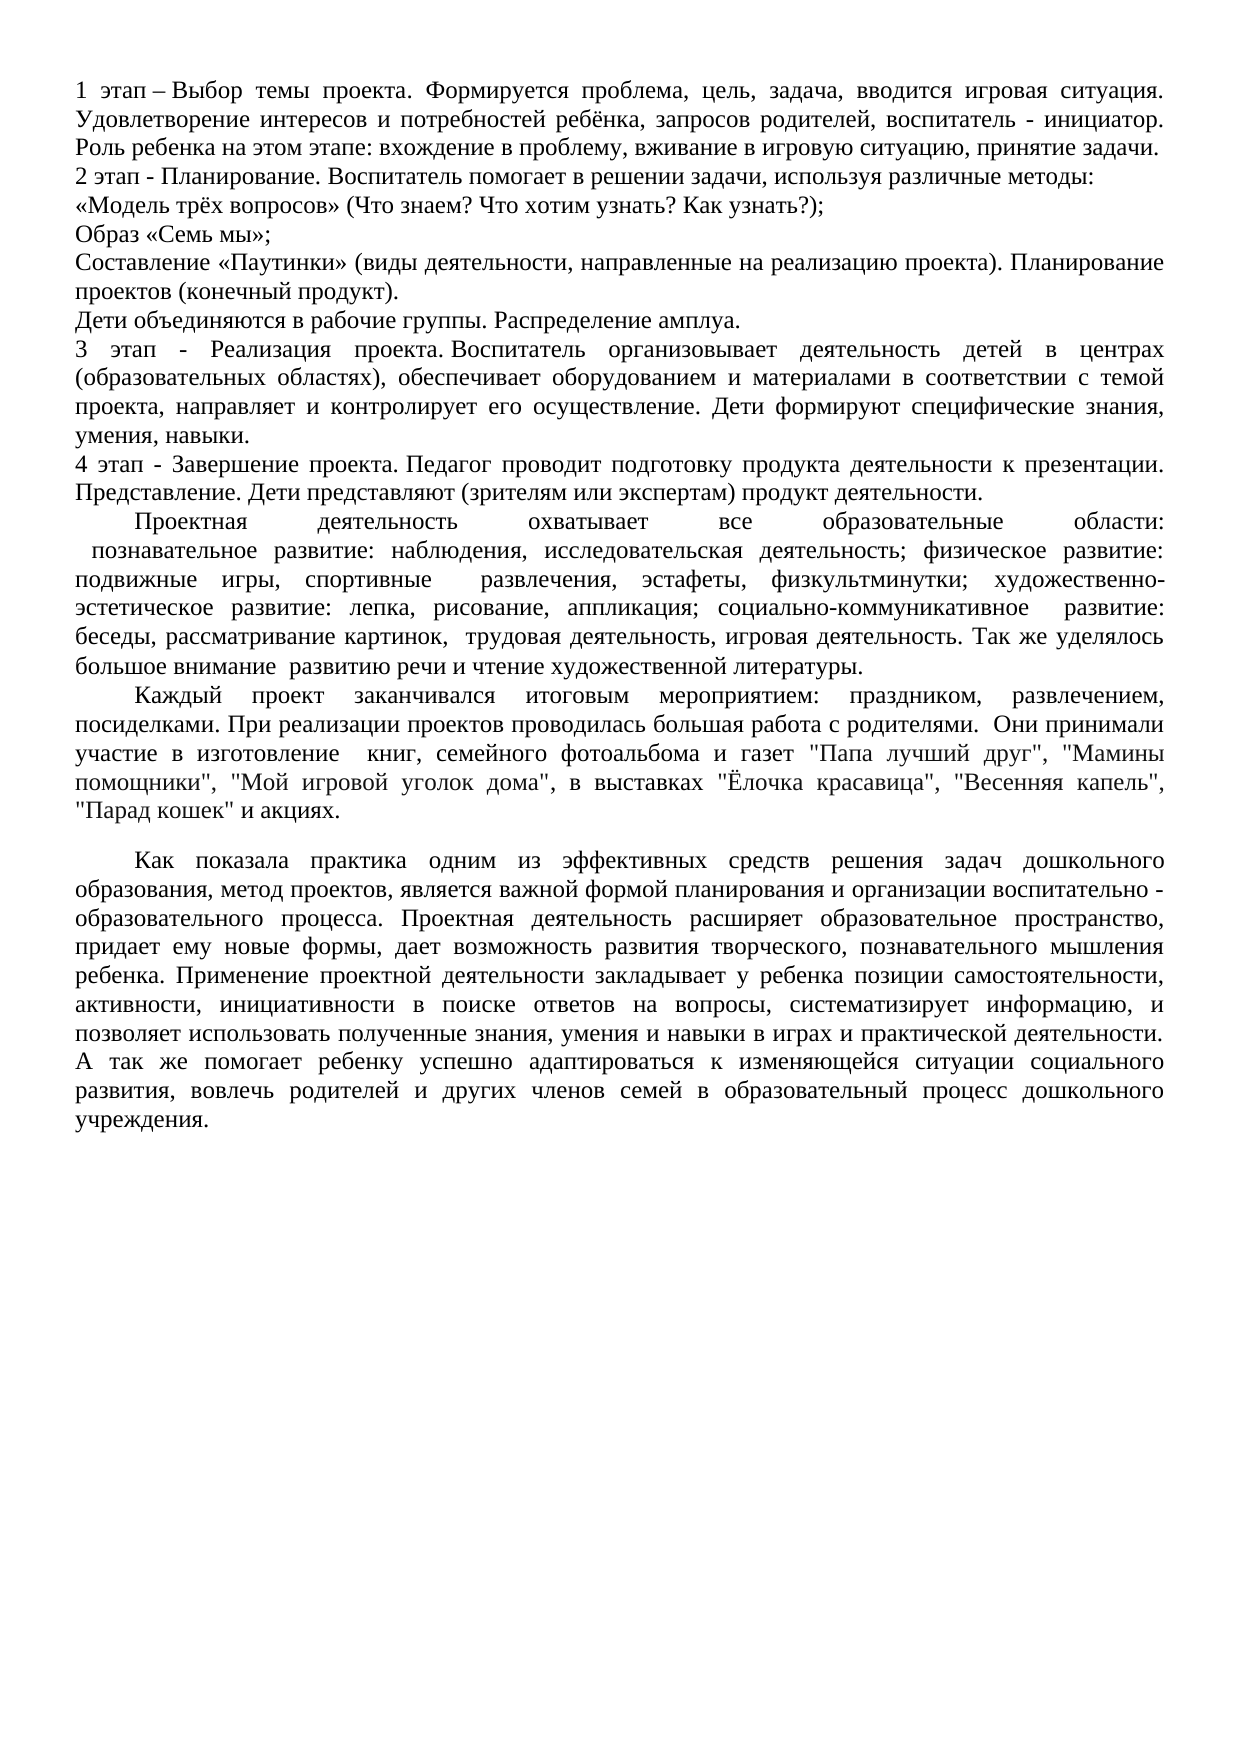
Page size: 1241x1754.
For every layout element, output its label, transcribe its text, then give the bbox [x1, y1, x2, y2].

text 2 этап - Планирование. Воспитатель помогает в решении задачи, используя различные методы: [75, 161, 1165, 190]
text Каждый проект заканчивался итоговым мероприятием: праздником, развлечением, посиделками. При реализации проектов проводилась большая работа с родителями. Они принимали участие в изготовление книг, семейного фотоальбома и газет "Папа лучший друг", "Мамины помощники", "Мой игровой уголок дома", в выставках "Ёлочка красавица", "Весенняя капель", "Парад кошек" и акциях. [75, 681, 1165, 824]
text Проектная деятельность охватывает все образовательные области: познавательное развитие: наблюдения, исследовательская деятельность; физическое развитие: подвижные игры, спортивные развлечения, эстафеты, физкультминутки; художественно-эстетическое развитие: лепка, рисование, аппликация; социально-коммуникативное развитие: беседы, рассматривание картинок, трудовая деятельность, игровая деятельность. Так же уделялось большое внимание развитию речи и чтение художественной литературы. [75, 506, 1165, 681]
text Дети объединяются в рабочие группы. Распределение амплуа. [75, 305, 1165, 334]
text Как показала практика одним из эффективных средств решения задач дошкольного образования, метод проектов, является важной формой планирования и организации воспитательно - образовательного процесса. Проектная деятельность расширяет образовательное пространство, придает ему новые формы, дает возможность развития творческого, познавательного мышления ребенка. Применение проектной деятельности закладывает у ребенка позиции самостоятельности, активности, инициативности в поиске ответов на вопросы, систематизирует информацию, и позволяет использовать полученные знания, умения и навыки в играх и практической деятельности. А так же помогает ребенку успешно адаптироваться к изменяющейся ситуации социального развития, вовлечь родителей и других членов семей в образовательный процесс дошкольного учреждения. [75, 845, 1165, 1133]
text Составление «Паутинки» (виды деятельности, направленные на реализацию проекта). Планирование проектов (конечный продукт). [75, 247, 1165, 305]
text Образ «Семь мы»; [75, 219, 1165, 247]
text 4 этап - Завершение проекта. Педагог проводит подготовку продукта деятельности к презентации. Представление. Дети представляют (зрителям или экспертам) продукт деятельности. [75, 449, 1165, 506]
text «Модель трёх вопросов» (Что знаем? Что хотим узнать? Как узнать?); [75, 190, 1165, 219]
text 1 этап – Выбор темы проекта. Формируется проблема, цель, задача, вводится игровая ситуация. Удовлетворение интересов и потребностей ребёнка, запросов родителей, воспитатель - инициатор. Роль ребенка на этом этапе: вхождение в проблему, вживание в игровую ситуацию, принятие задачи. [75, 75, 1165, 161]
text 3 этап - Реализация проекта. Воспитатель организовывает деятельность детей в центрах (образовательных областях), обеспечивает оборудованием и материалами в соответствии с темой проекта, направляет и контролирует его осуществление. Дети формируют специфические знания, умения, навыки. [75, 334, 1165, 449]
